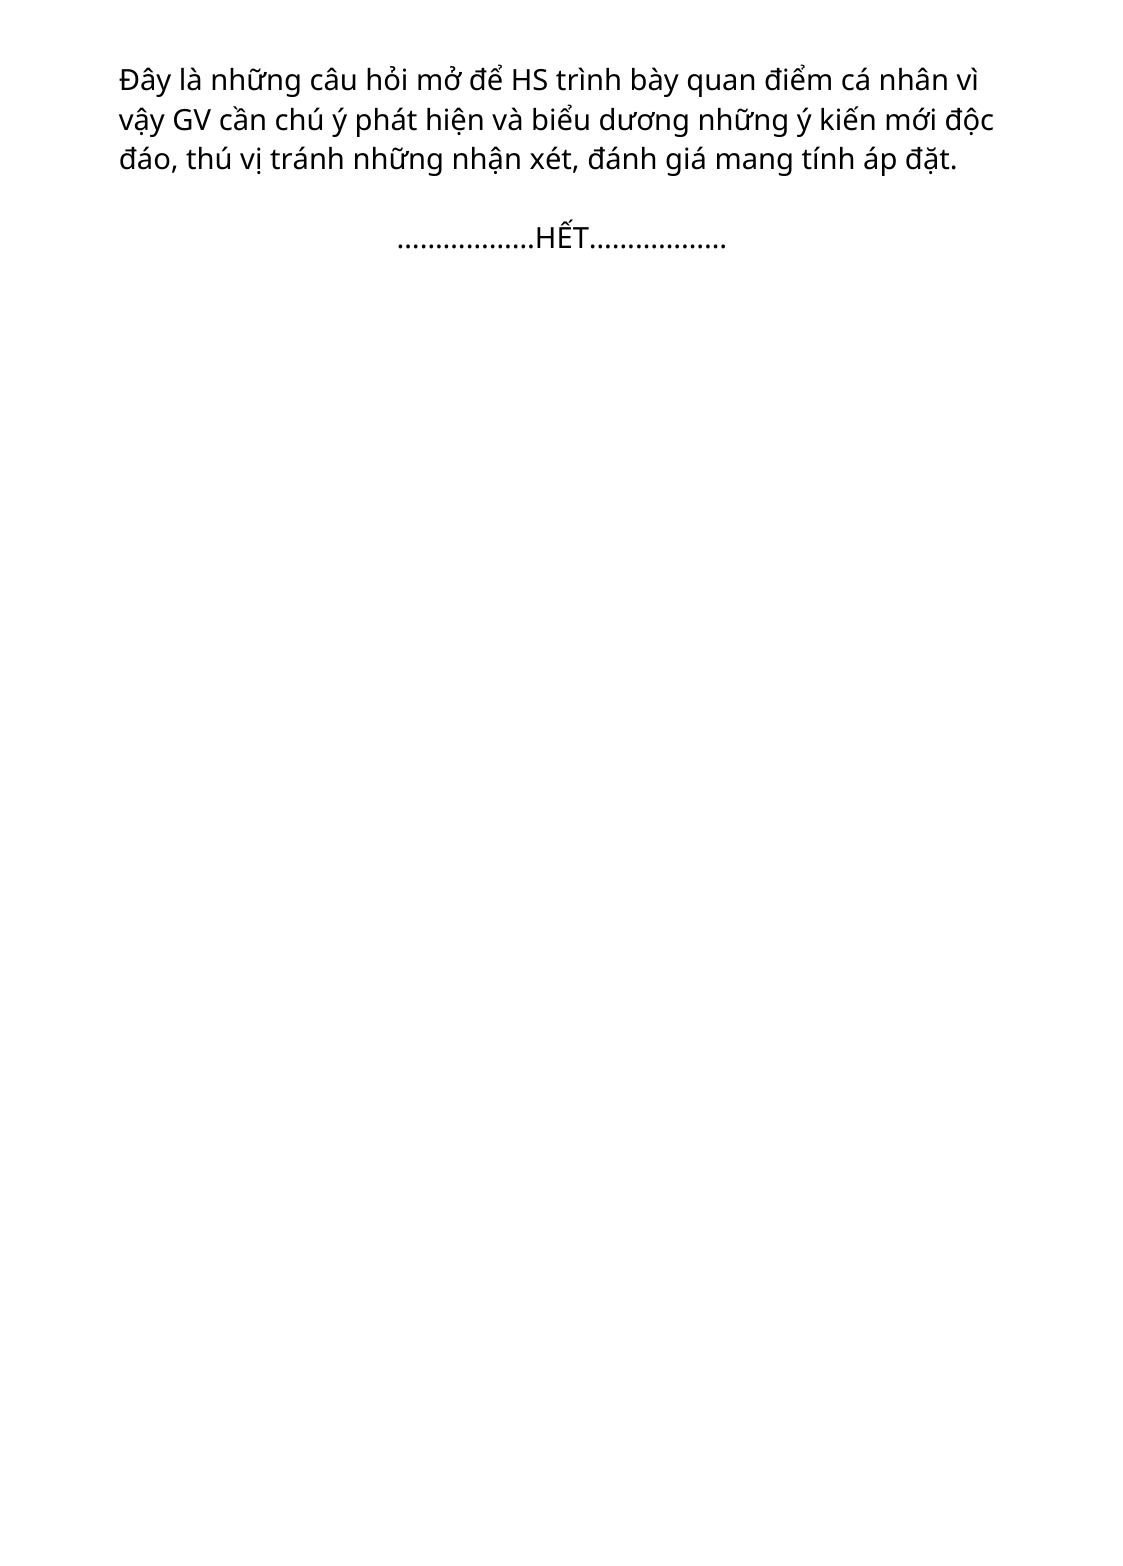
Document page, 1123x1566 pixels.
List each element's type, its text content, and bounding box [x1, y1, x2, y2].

text Đây là những câu hỏi mở để HS trình bày quan điểm cá nhân vì vậy GV cần chú ý phát hiện và biểu dương những ý kiến mới độc đáo, thú vị tránh những nhận xét, đánh giá mang tính áp đặt. [119, 59, 1005, 178]
text ………………HẾT……………… [119, 218, 1005, 257]
